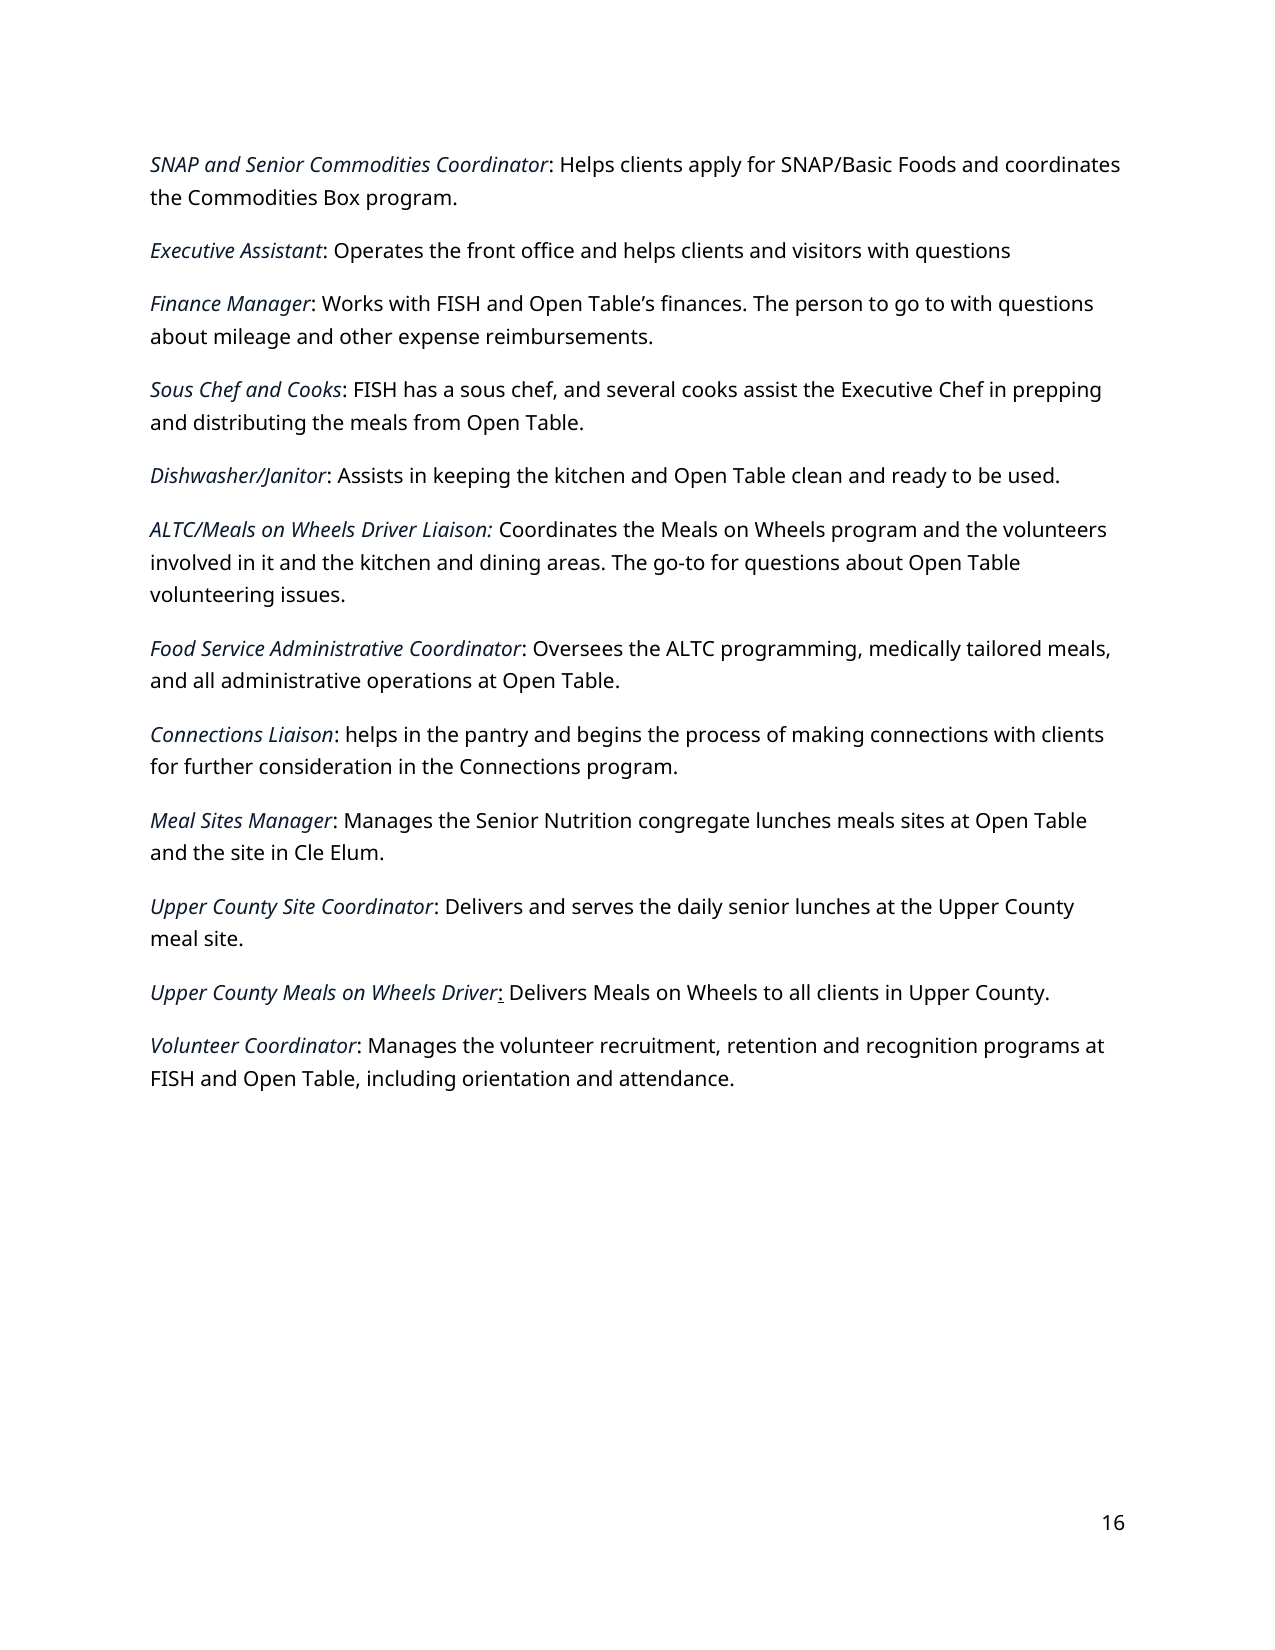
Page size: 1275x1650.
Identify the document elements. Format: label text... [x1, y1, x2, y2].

text Connections Liaison: helps in the pantry and begins the process of making connections with clients for further consideration in the Connections program. [150, 720, 1125, 781]
text Finance Manager: Works with FISH and Open Table’s finances. The person to go to with questions about mileage and other expense reimbursements. [150, 289, 1125, 351]
text Upper County Meals on Wheels Driver: Delivers Meals on Wheels to all clients in Upper County. [150, 978, 1125, 1006]
text Meal Sites Manager: Manages the Senior Nutrition congregate lunches meals sites at Open Table and the site in Cle Elum. [150, 806, 1125, 867]
text Dishwasher/Janitor: Assists in keeping the kitchen and Open Table clean and ready to be used. [150, 462, 1125, 490]
text Volunteer Coordinator: Manages the volunteer recruitment, retention and recognition programs at FISH and Open Table, including orientation and attendance. [150, 1031, 1125, 1092]
text SNAP and Senior Commodities Coordinator: Helps clients apply for SNAP/Basic Foods and coordinates the Commodities Box program. [150, 150, 1125, 211]
text Food Service Administrative Coordinator: Oversees the ALTC programming, medically tailored meals, and all administrative operations at Open Table. [150, 634, 1125, 695]
text Sous Chef and Cooks: FISH has a sous chef, and several cooks assist the Executive Chef in prepping and distributing the meals from Open Table. [150, 376, 1125, 437]
text Executive Assistant: Operates the front office and helps clients and visitors with questions [150, 236, 1125, 264]
text Upper County Site Coordinator: Delivers and serves the daily senior lunches at the Upper County meal site. [150, 892, 1125, 953]
text ALTC/Meals on Wheels Driver Liaison: Coordinates the Meals on Wheels program and the volunteers involved in it and the kitchen and dining areas. The go-to for questions about Open Table volunteering issues. [150, 515, 1125, 609]
